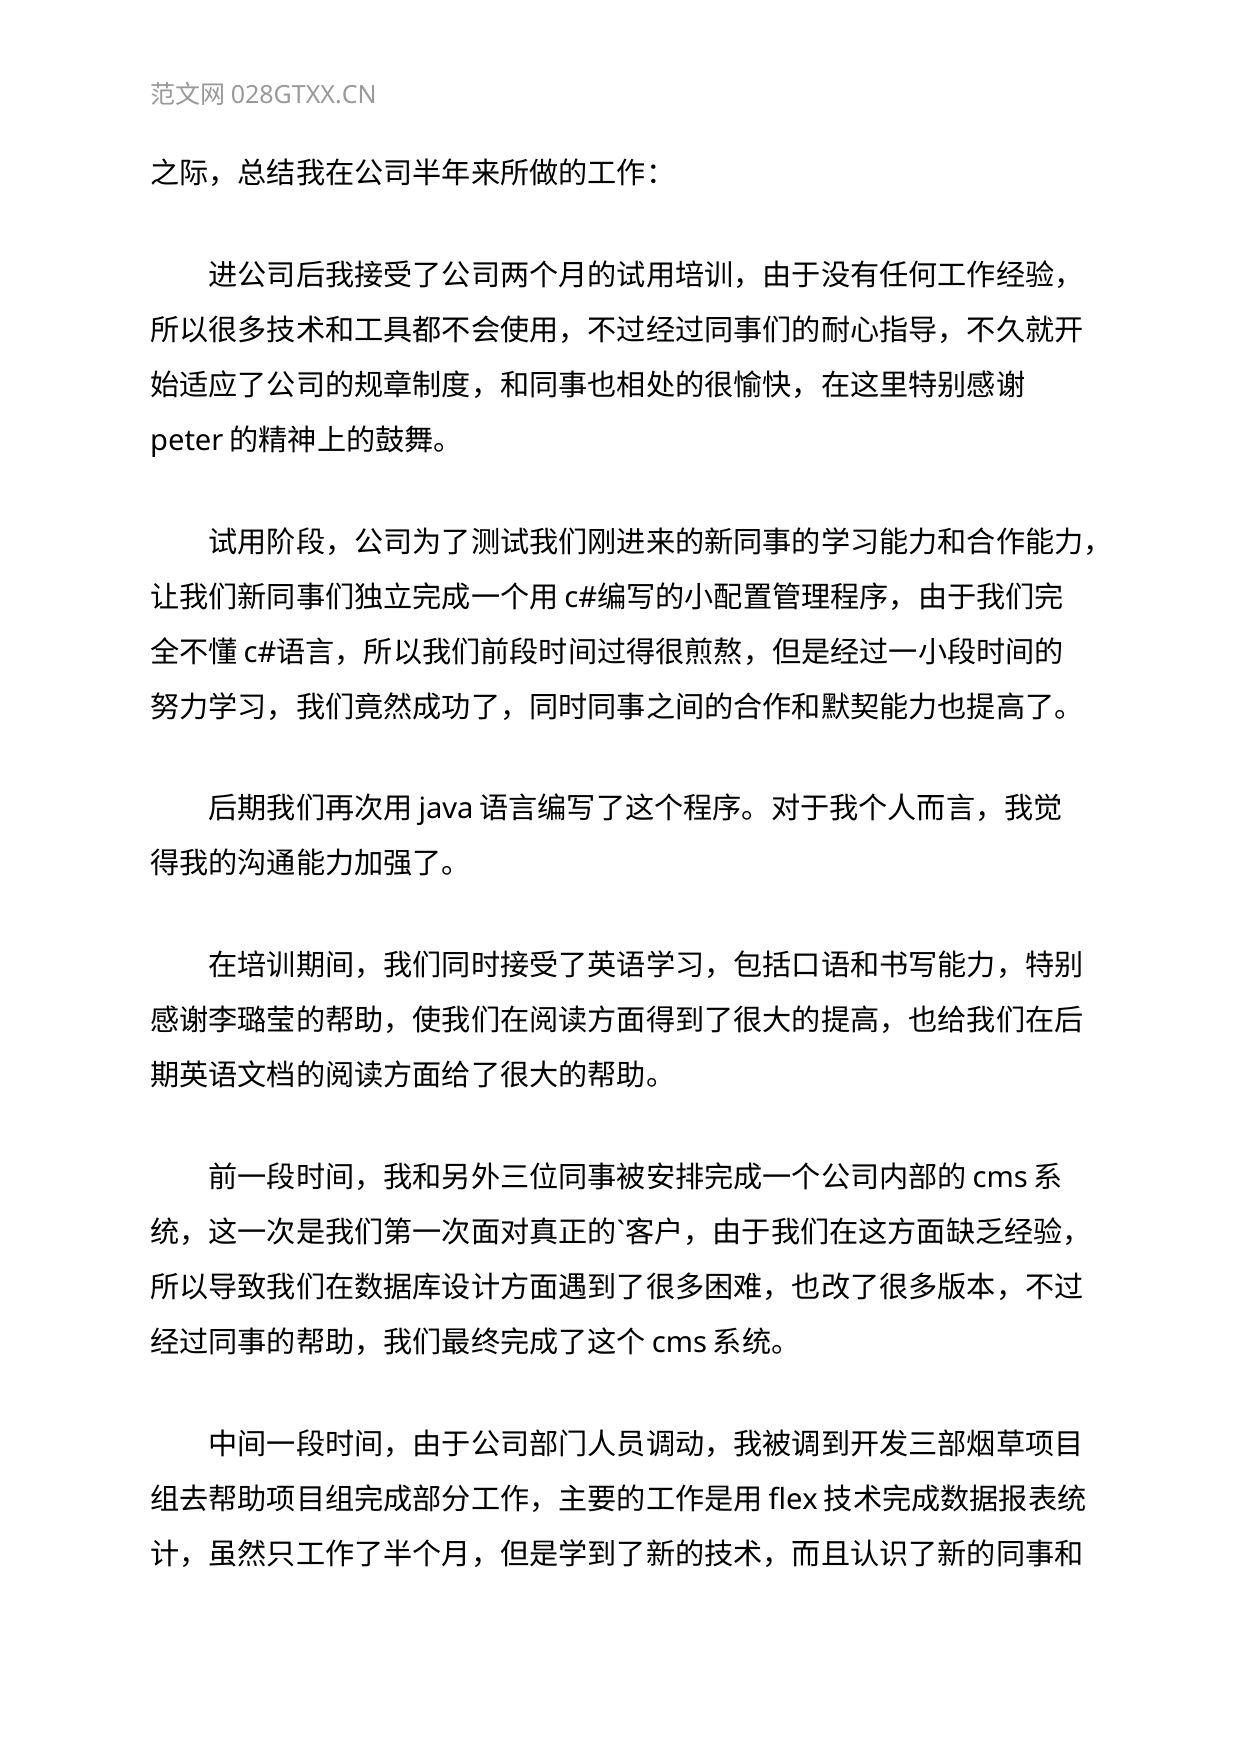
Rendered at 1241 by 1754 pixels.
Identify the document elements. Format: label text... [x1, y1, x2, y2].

text 试用阶段，公司为了测试我们刚进来的新同事的学习能力和合作能力，让我们新同事们独立完成一个用c#编写的小配置管理程序，由于我们完全不懂c#语言，所以我们前段时间过得很煎熬，但是经过一小段时间的努力学习，我们竟然成功了，同时同事之间的合作和默契能力也提高了。 [150, 518, 1090, 726]
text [150, 150, 1090, 192]
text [150, 1420, 1090, 1572]
text 前一段时间，我和另外三位同事被安排完成一个公司内部的cms系统，这一次是我们第一次面对真正的`客户，由于我们在这方面缺乏经验，所以导致我们在数据库设计方面遇到了很多困难，也改了很多版本，不过经过同事的帮助，我们最终完成了这个cms系统。 [150, 1153, 1090, 1361]
text 后期我们再次用java语言编写了这个程序。对于我个人而言，我觉得我的沟通能力加强了。 [150, 785, 1090, 882]
text 进公司后我接受了公司两个月的试用培训，由于没有任何工作经验，所以很多技术和工具都不会使用，不过经过同事们的耐心指导，不久就开始适应了公司的规章制度，和同事也相处的很愉快，在这里特别感谢peter的精神上的鼓舞。 [150, 252, 1090, 459]
text 在培训期间，我们同时接受了英语学习，包括口语和书写能力，特别感谢李璐莹的帮助，使我们在阅读方面得到了很大的提高，也给我们在后期英语文档的阅读方面给了很大的帮助。 [150, 942, 1090, 1094]
